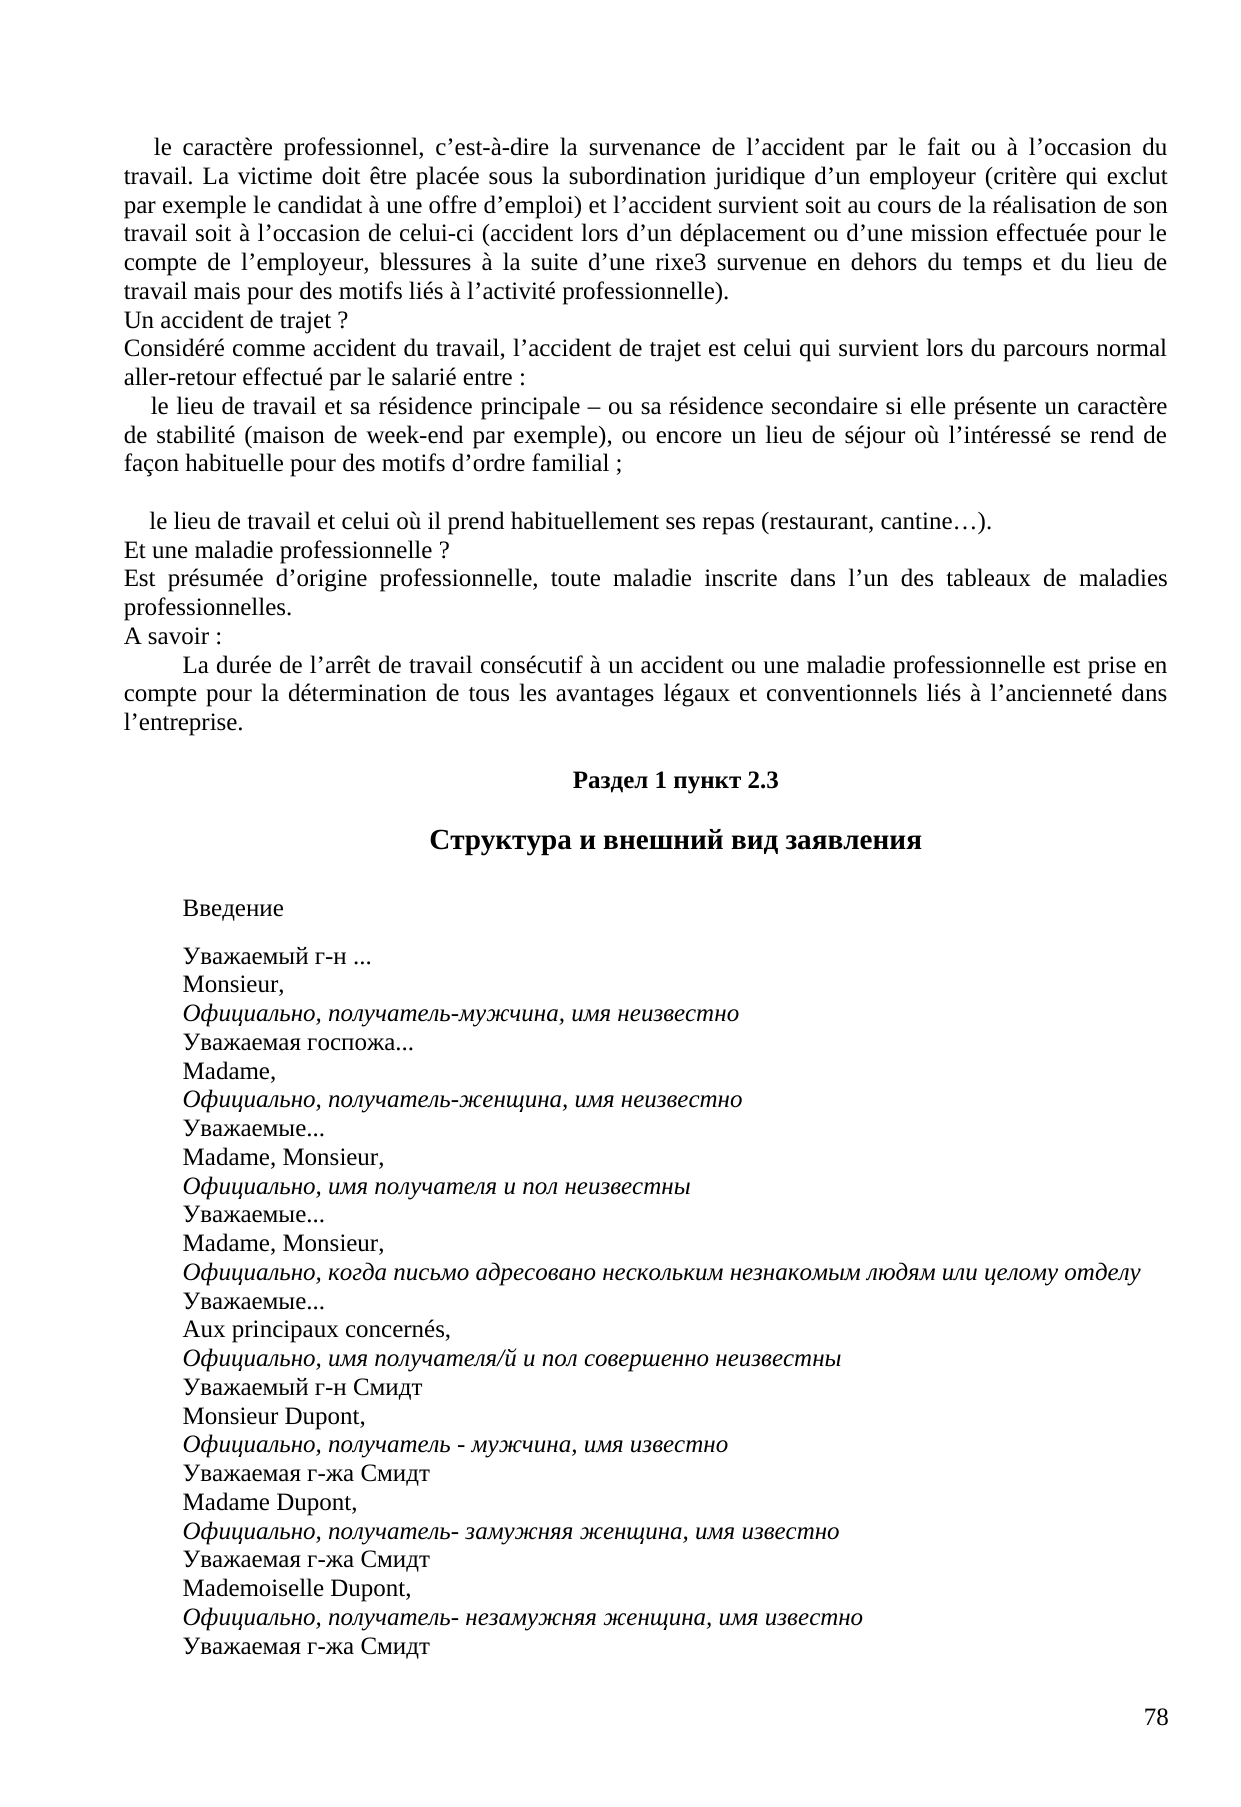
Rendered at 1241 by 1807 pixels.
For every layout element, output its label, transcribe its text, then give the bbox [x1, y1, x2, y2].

text Madame, Monsieur, [123, 1142, 1169, 1171]
text Madame, [123, 1056, 1169, 1084]
text Уважаемая г-жа Смидт [123, 1544, 1169, 1573]
text Уважаемые... [123, 1199, 1169, 1228]
text Уважаемые... [123, 1113, 1169, 1142]
text Официально, имя получателя/й и пол совершенно неизвестны [123, 1343, 1169, 1372]
text Структура и внешний вид заявления [123, 822, 1169, 856]
text Уважаемая г-жа Смидт [123, 1458, 1169, 1487]
text Considéré comme accident du travail, l’accident de trajet est celui qui survient lors du parcours normal aller-retour effectué par le salarié entre : [123, 333, 1169, 391]
text  le lieu de travail et sa résidence principale – ou sa résidence secondaire si elle présente un caractère de stabilité (maison de week-end par exemple), ou encore un lieu de séjour où l’intéressé se rend de façon habituelle pour des motifs d’ordre familial ; [123, 391, 1169, 477]
text  le lieu de travail et celui où il prend habituellement ses repas (restaurant, cantine…). [123, 506, 1169, 535]
text A savoir : [123, 621, 1169, 650]
text Un accident de trajet ? [123, 305, 1169, 333]
text Официально, получатель-мужчина, имя неизвестно [123, 998, 1169, 1027]
text Официально, получатель- незамужняя женщина, имя известно [123, 1602, 1169, 1631]
text Раздел 1 пункт 2.3 [123, 765, 1169, 793]
text Est présumée d’origine professionnelle, toute maladie inscrite dans l’un des tableaux de maladies professionnelles. [123, 563, 1169, 621]
text Официально, имя получателя и пол неизвестны [123, 1171, 1169, 1199]
text  le caractère professionnel, c’est-à-dire la survenance de l’accident par le fait ou à l’occasion du travail. La victime doit être placée sous la subordination juridique d’un employeur (critère qui exclut par exemple le candidat à une offre d’emploi) et l’accident survient soit au cours de la réalisation de son travail soit à l’occasion de celui-ci (accident lors d’un déplacement ou d’une mission effectuée pour le compte de l’employeur, blessures à la suite d’une rixe3 survenue en dehors du temps et du lieu de travail mais pour des motifs liés à l’activité professionnelle). [123, 132, 1169, 305]
text Madame Dupont, [123, 1487, 1169, 1516]
text Уважаемый г-н ... [123, 941, 1169, 969]
text Официально, получатель- замужняя женщина, имя известно [123, 1516, 1169, 1544]
text Уважаемая госпожа... [123, 1027, 1169, 1056]
text Уважаемая г-жа Смидт [123, 1631, 1169, 1659]
text Monsieur Dupont, [123, 1401, 1169, 1429]
text Уважаемые... [123, 1286, 1169, 1314]
text Aux principaux concernés, [123, 1314, 1169, 1343]
text Введение [123, 893, 1169, 922]
text Уважаемый г-н Смидт [123, 1372, 1169, 1401]
text Официально, получатель-женщина, имя неизвестно [123, 1084, 1169, 1113]
text Официально, получатель - мужчина, имя известно [123, 1429, 1169, 1458]
text Официально, когда письмо адресовано нескольким незнакомым людям или целому отделу [123, 1257, 1169, 1286]
text Et une maladie professionnelle ? [123, 535, 1169, 563]
text Monsieur, [123, 969, 1169, 998]
text Madame, Monsieur, [123, 1228, 1169, 1257]
text Mademoiselle Dupont, [123, 1573, 1169, 1602]
text La durée de l’arrêt de travail consécutif à un accident ou une maladie professionnelle est prise en compte pour la détermination de tous les avantages légaux et conventionnels liés à l’ancienneté dans l’entreprise. [123, 650, 1169, 736]
